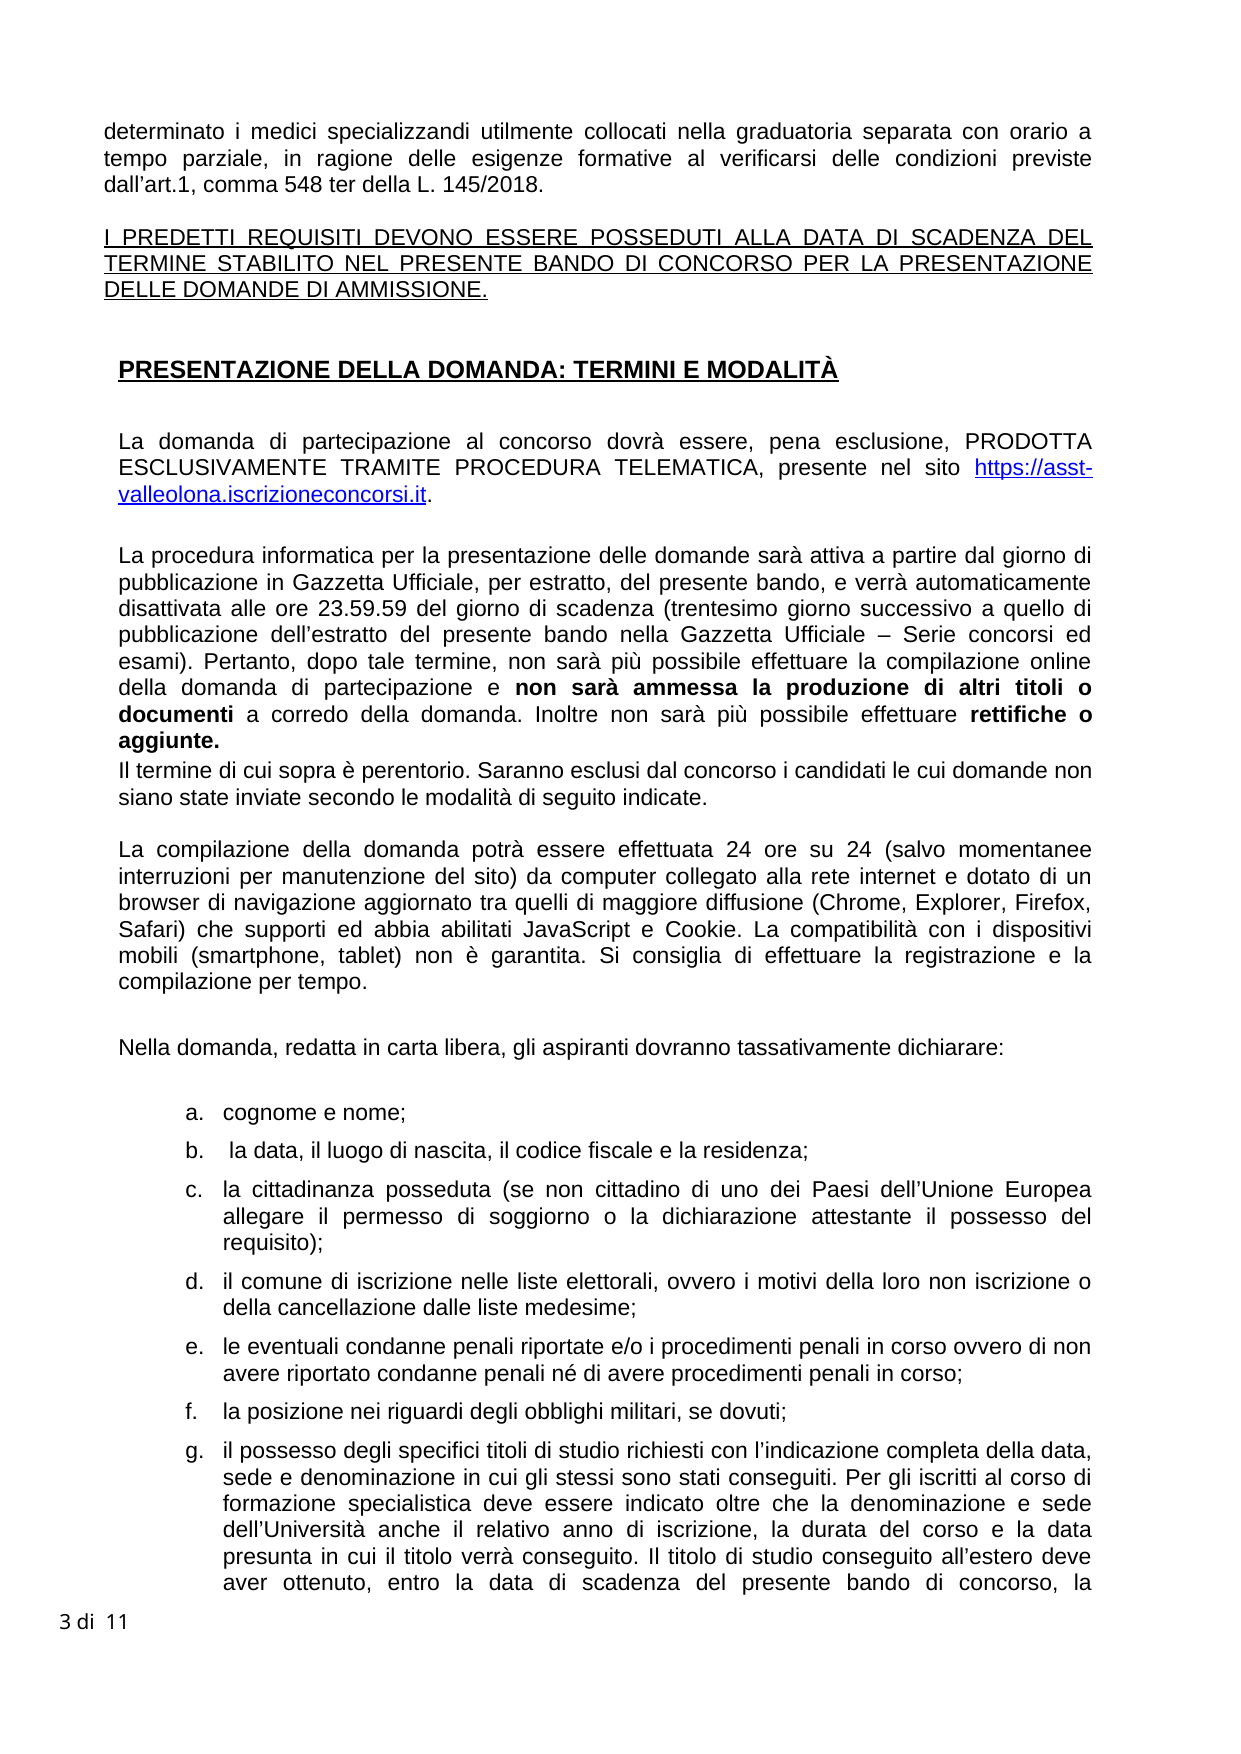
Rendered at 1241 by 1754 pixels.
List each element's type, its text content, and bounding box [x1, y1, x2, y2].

list la posizione nei riguardi degli obblighi militari, se dovuti; [185, 1398, 1093, 1425]
text I PREDETTI REQUISITI DEVONO ESSERE POSSEDUTI ALLA DATA DI SCADENZA DEL TERMINE STABILITO NEL PRESENTE BANDO DI CONCORSO PER LA PRESENTAZIONE DELLE DOMANDE DI AMMISSIONE. [103, 224, 1093, 246]
list la cittadinanza posseduta (se non cittadino di uno dei Paesi dell’Unione Europea allegare il permesso di soggiorno o la dichiarazione attestante il possesso del requisito); [185, 1176, 1093, 1255]
text Nella domanda, redatta in carta libera, gli aspiranti dovranno tassativamente dichiarare: [118, 1033, 1093, 1060]
list le eventuali condanne penali riportate e/o i procedimenti penali in corso ovvero di non avere riportato condanne penali né di avere procedimenti penali in corso; [185, 1333, 1093, 1386]
text PRESENTAZIONE DELLA DOMANDA: TERMINI E MODALITÀ [118, 355, 1093, 384]
text Il termine di cui sopra è perentorio. Saranno esclusi dal concorso i candidati le cui domande non siano state inviate secondo le modalità di seguito indicate. [118, 757, 1093, 810]
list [102, 118, 1093, 197]
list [185, 1437, 1093, 1595]
list il comune di iscrizione nelle liste elettorali, ovvero i motivi della loro non iscrizione o della cancellazione dalle liste medesime; [185, 1268, 1093, 1321]
text La procedura informatica per la presentazione delle domande sarà attiva a partire dal giorno di pubblicazione in Gazzetta Ufficiale, per estratto, del presente bando, e verrà automaticamente disattivata alle ore 23.59.59 del giorno di scadenza (trentesimo giorno successivo a quello di pubblicazione dell’estratto del presente bando nella Gazzetta Ufficiale – Serie concorsi ed esami). Pertanto, dopo tale termine, non sarà più possibile effettuare la compilazione online della domanda di partecipazione e non sarà ammessa la produzione di altri titoli o documenti a corredo della domanda. Inoltre non sarà più possibile effettuare rettifiche o aggiunte. [118, 542, 1093, 753]
text La domanda di partecipazione al concorso dovrà essere, pena esclusione, PRODOTTA ESCLUSIVAMENTE TRAMITE PROCEDURA TELEMATICA, presente nel sito https://asst-valleolona.iscrizioneconcorsi.it. [118, 428, 1093, 507]
text La compilazione della domanda potrà essere effettuata 24 ore su 24 (salvo momentanee interruzioni per manutenzione del sito) da computer collegato alla rete internet e dotato di un browser di navigazione aggiornato tra quelli di maggiore diffusione (Chrome, Explorer, Firefox, Safari) che supporti ed abbia abilitati JavaScript e Cookie. La compatibilità con i dispositivi mobili (smartphone, tablet) non è garantita. Si consiglia di effettuare la registrazione e la compilazione per tempo. [118, 836, 1093, 994]
text I PREDETTI REQUISITI DEVONO ESSERE POSSEDUTI ALLA DATA DI SCADENZA DEL TERMINE STABILITO NEL PRESENTE BANDO DI CONCORSO PER LA PRESENTAZIONE DELLE DOMANDE DI AMMISSIONE. [103, 274, 1093, 303]
list cognome e nome; [185, 1099, 1093, 1125]
list la data, il luogo di nascita, il codice fiscale e la residenza; [185, 1137, 1093, 1164]
text I PREDETTI REQUISITI DEVONO ESSERE POSSEDUTI ALLA DATA DI SCADENZA DEL TERMINE STABILITO NEL PRESENTE BANDO DI CONCORSO PER LA PRESENTAZIONE DELLE DOMANDE DI AMMISSIONE. [103, 247, 1093, 273]
